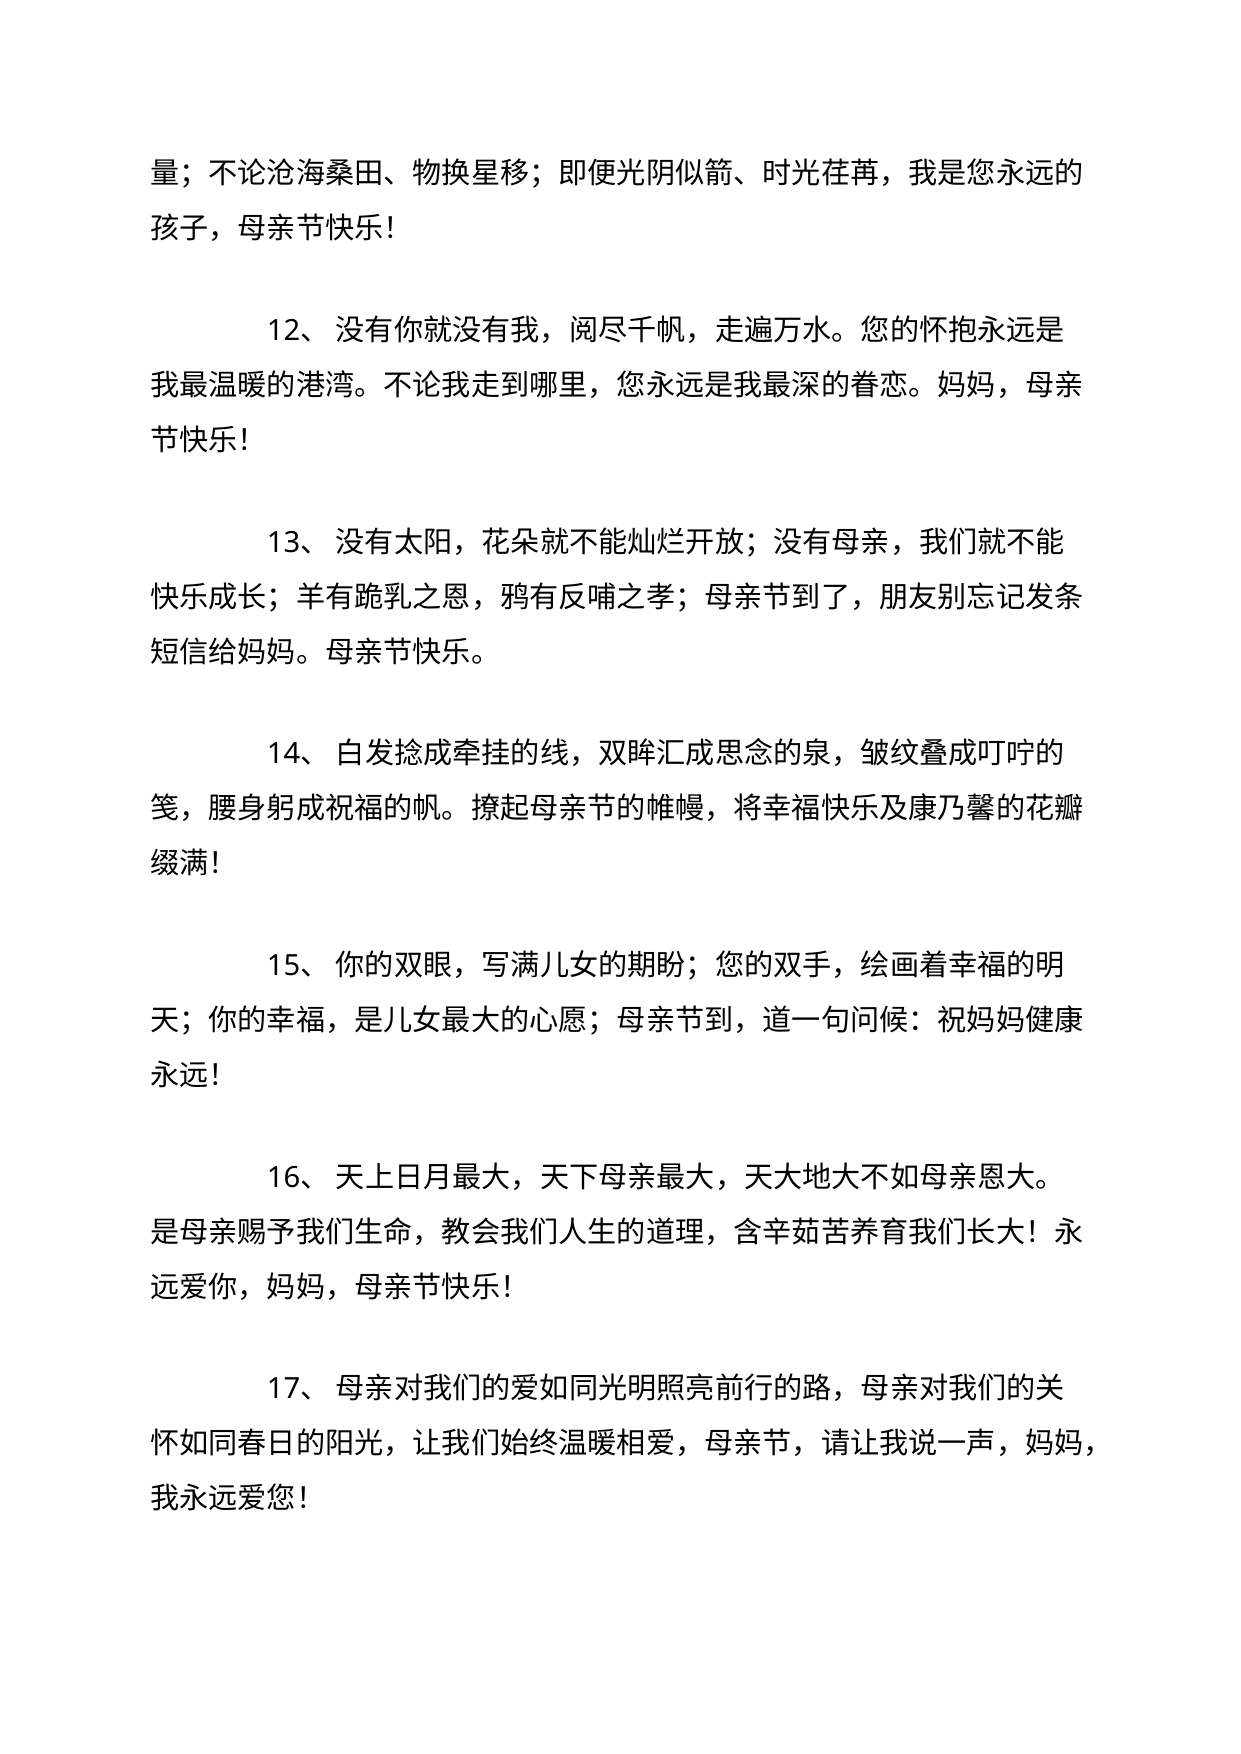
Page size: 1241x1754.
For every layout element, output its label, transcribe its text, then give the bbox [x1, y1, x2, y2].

text 13、 没有太阳，花朵就不能灿烂开放；没有母亲，我们就不能快乐成长；羊有跪乳之恩，鸦有反哺之孝；母亲节到了，朋友别忘记发条短信给妈妈。母亲节快乐。 [150, 518, 1090, 671]
text 12、 没有你就没有我，阅尽千帆，走遍万水。您的怀抱永远是我最温暖的港湾。不论我走到哪里，您永远是我最深的眷恋。妈妈，母亲节快乐！ [150, 307, 1090, 459]
text 14、 白发捻成牵挂的线，双眸汇成思念的泉，皱纹叠成叮咛的笺，腰身躬成祝福的帆。撩起母亲节的帷幔，将幸福快乐及康乃馨的花瓣缀满！ [150, 730, 1090, 882]
text 16、 天上日月最大，天下母亲最大，天大地大不如母亲恩大。是母亲赐予我们生命，教会我们人生的道理，含辛茹苦养育我们长大！永远爱你，妈妈，母亲节快乐！ [150, 1153, 1090, 1306]
text 17、 母亲对我们的爱如同光明照亮前行的路，母亲对我们的关怀如同春日的阳光，让我们始终温暖相爱，母亲节，请让我说一声，妈妈，我永远爱您！ [150, 1365, 1090, 1517]
text 15、 你的双眼，写满儿女的期盼；您的双手，绘画着幸福的明天；你的幸福，是儿女最大的心愿；母亲节到，道一句问候：祝妈妈健康永远！ [150, 942, 1090, 1094]
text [150, 150, 1090, 247]
